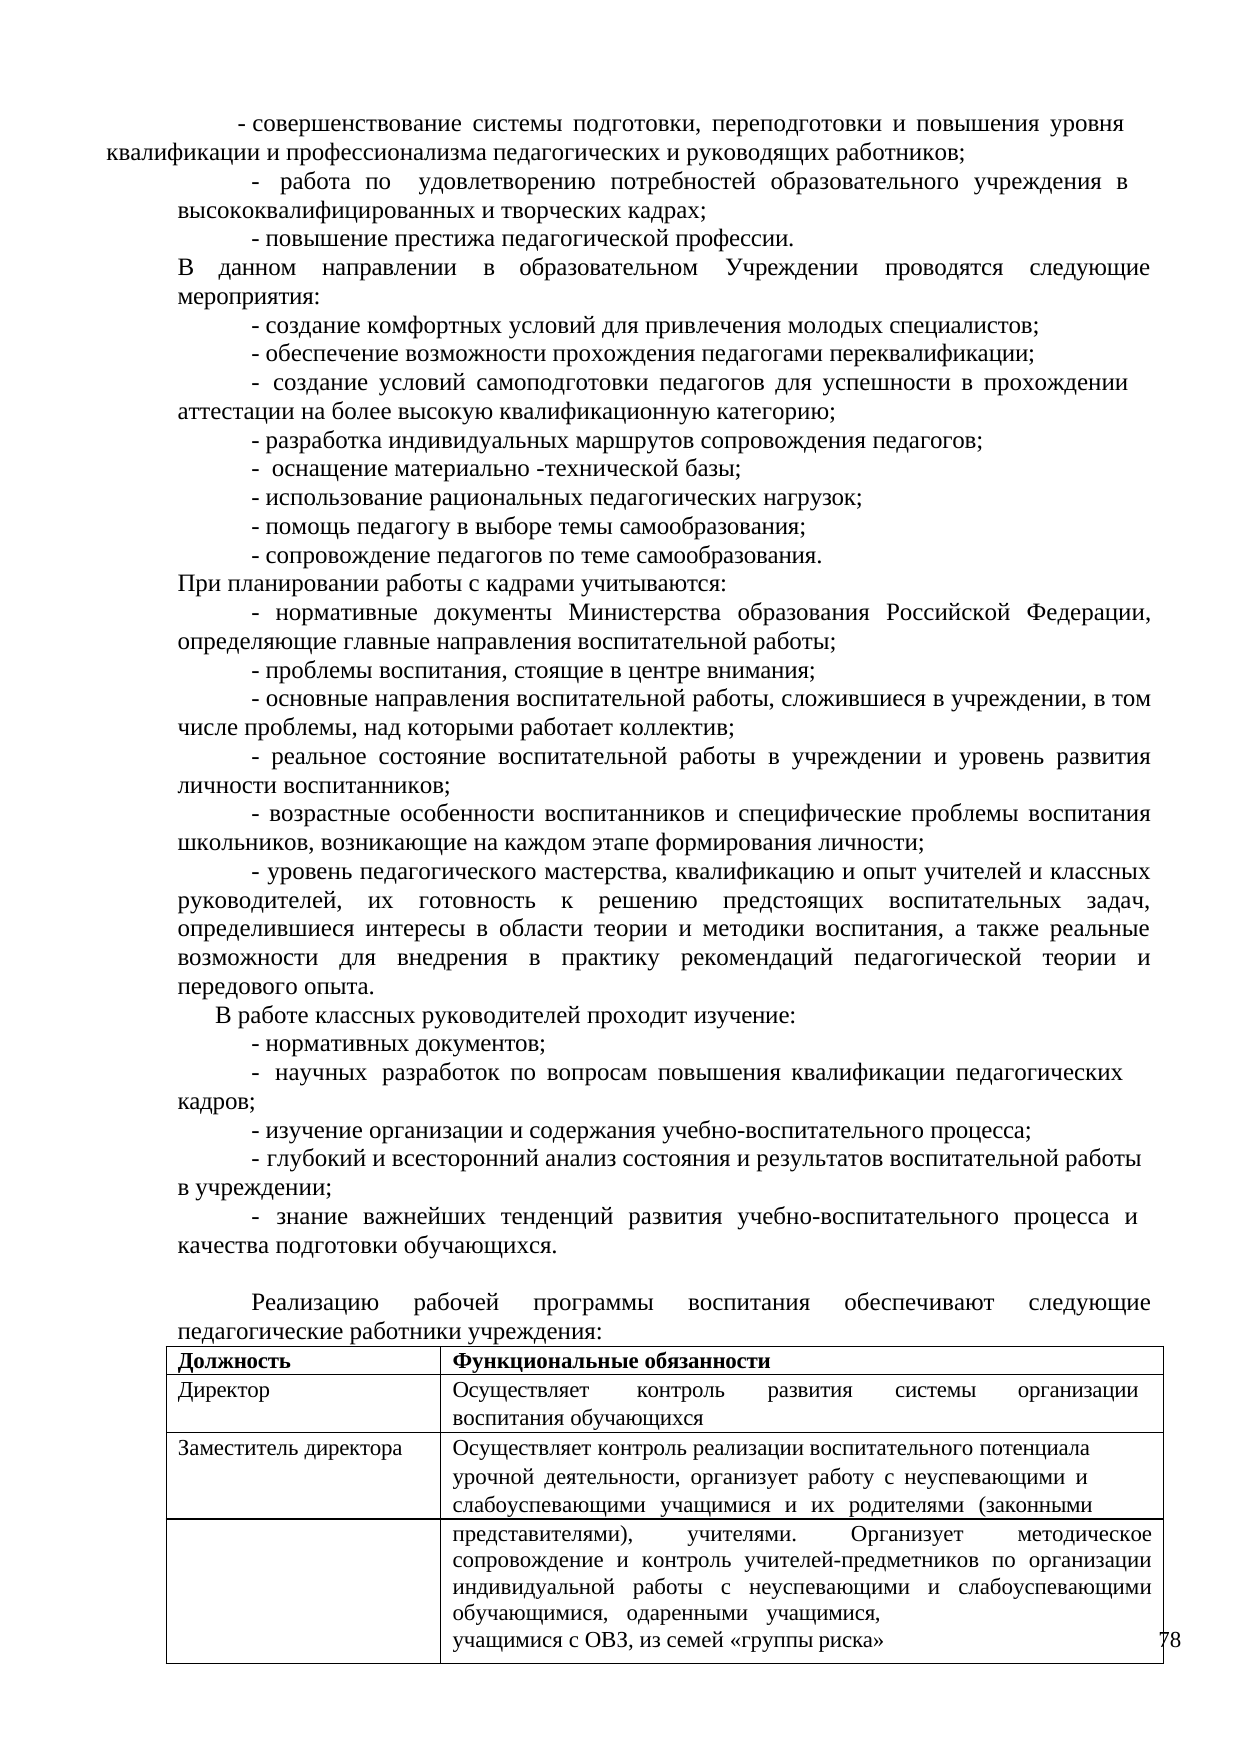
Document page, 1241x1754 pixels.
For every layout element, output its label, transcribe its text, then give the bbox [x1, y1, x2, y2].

table_cell Заместитель директора [167, 1433, 440, 1518]
list помощь педагогу в выборе темы самообразования; [251, 511, 1205, 540]
table_header [167, 1520, 440, 1663]
table_cell Осуществляет контроль развития системы организации воспитания обучающихся [441, 1375, 1163, 1432]
list научных разработок по вопросам повышения квалификации педагогических кадров; [177, 1057, 1151, 1115]
table_header представителями), учителями. Организует методическое сопровождение и контроль учителей-предметников по организации индивидуальной работы с неуспевающими и слабоуспевающими обучающимися, одаренными учащимися, учащимися с ОВЗ, из семей «группы риска» [441, 1520, 1163, 1663]
list создание условий самоподготовки педагогов для успешности в прохождении аттестации на более высокую квалификационную категорию; [177, 367, 1152, 425]
list глубокий и всесторонний анализ состояния и результатов воспитательной работы в учреждении; [177, 1143, 1151, 1201]
list знание важнейших тенденций развития учебно-воспитательного процесса и качества подготовки обучающихся. [177, 1201, 1152, 1258]
list оснащение материально -технической базы; [251, 453, 1205, 482]
text В работе классных руководителей проходит изучение: [215, 1000, 1205, 1028]
list нормативных документов; [251, 1028, 1205, 1057]
list нормативные документы Министерства образования Российской Федерации, определяющие главные направления воспитательной работы; [177, 597, 1152, 655]
list сопровождение педагогов по теме самообразования. [251, 540, 1205, 568]
text Реализацию рабочей программы воспитания обеспечивают следующие педагогические работники учреждения: [177, 1287, 1151, 1345]
text При планировании работы с кадрами учитываются: [177, 568, 1205, 597]
list создание комфортных условий для привлечения молодых специалистов; [251, 310, 1205, 338]
list проблемы воспитания, стоящие в центре внимания; [251, 655, 1205, 683]
table_header Должность [167, 1347, 440, 1374]
list работа по удовлетворению потребностей образовательного учреждения в высококвалифицированных и творческих кадрах; [177, 166, 1152, 223]
table_header Функциональные обязанности [441, 1347, 1163, 1374]
list использование рациональных педагогических нагрузок; [251, 482, 1205, 511]
list обеспечение возможности прохождения педагогами переквалификации; [251, 338, 1205, 367]
text В данном направлении в образовательном Учреждении проводятся следующие мероприятия: [177, 252, 1152, 310]
list реальное состояние воспитательной работы в учреждении и уровень развития личности воспитанников; [177, 741, 1151, 798]
list основные направления воспитательной работы, сложившиеся в учреждении, в том числе проблемы, над которыми работает коллектив; [177, 683, 1152, 741]
table_cell Директор [167, 1375, 440, 1432]
list уровень педагогического мастерства, квалификацию и опыт учителей и классных руководителей, их готовность к решению предстоящих воспитательных задач, определившиеся интересы в области теории и методики воспитания, а также реальные возможности для внедрения в практику рекомендаций педагогической теории и передового опыта. [177, 856, 1151, 1000]
list изучение организации и содержания учебно-воспитательного процесса; [251, 1115, 1205, 1143]
list разработка индивидуальных маршрутов сопровождения педагогов; [251, 425, 1205, 453]
list повышение престижа педагогической профессии. [251, 223, 1205, 252]
list возрастные особенности воспитанников и специфические проблемы воспитания школьников, возникающие на каждом этапе формирования личности; [177, 798, 1152, 856]
text - совершенствование системы подготовки, переподготовки и повышения уровня квалификации и профессионализма педагогических и руководящих работников; [106, 108, 1151, 166]
table_cell Осуществляет контроль реализации воспитательного потенциала урочной деятельности, организует работу с неуспевающими и слабоуспевающими учащимися и их родителями (законными [441, 1433, 1163, 1518]
